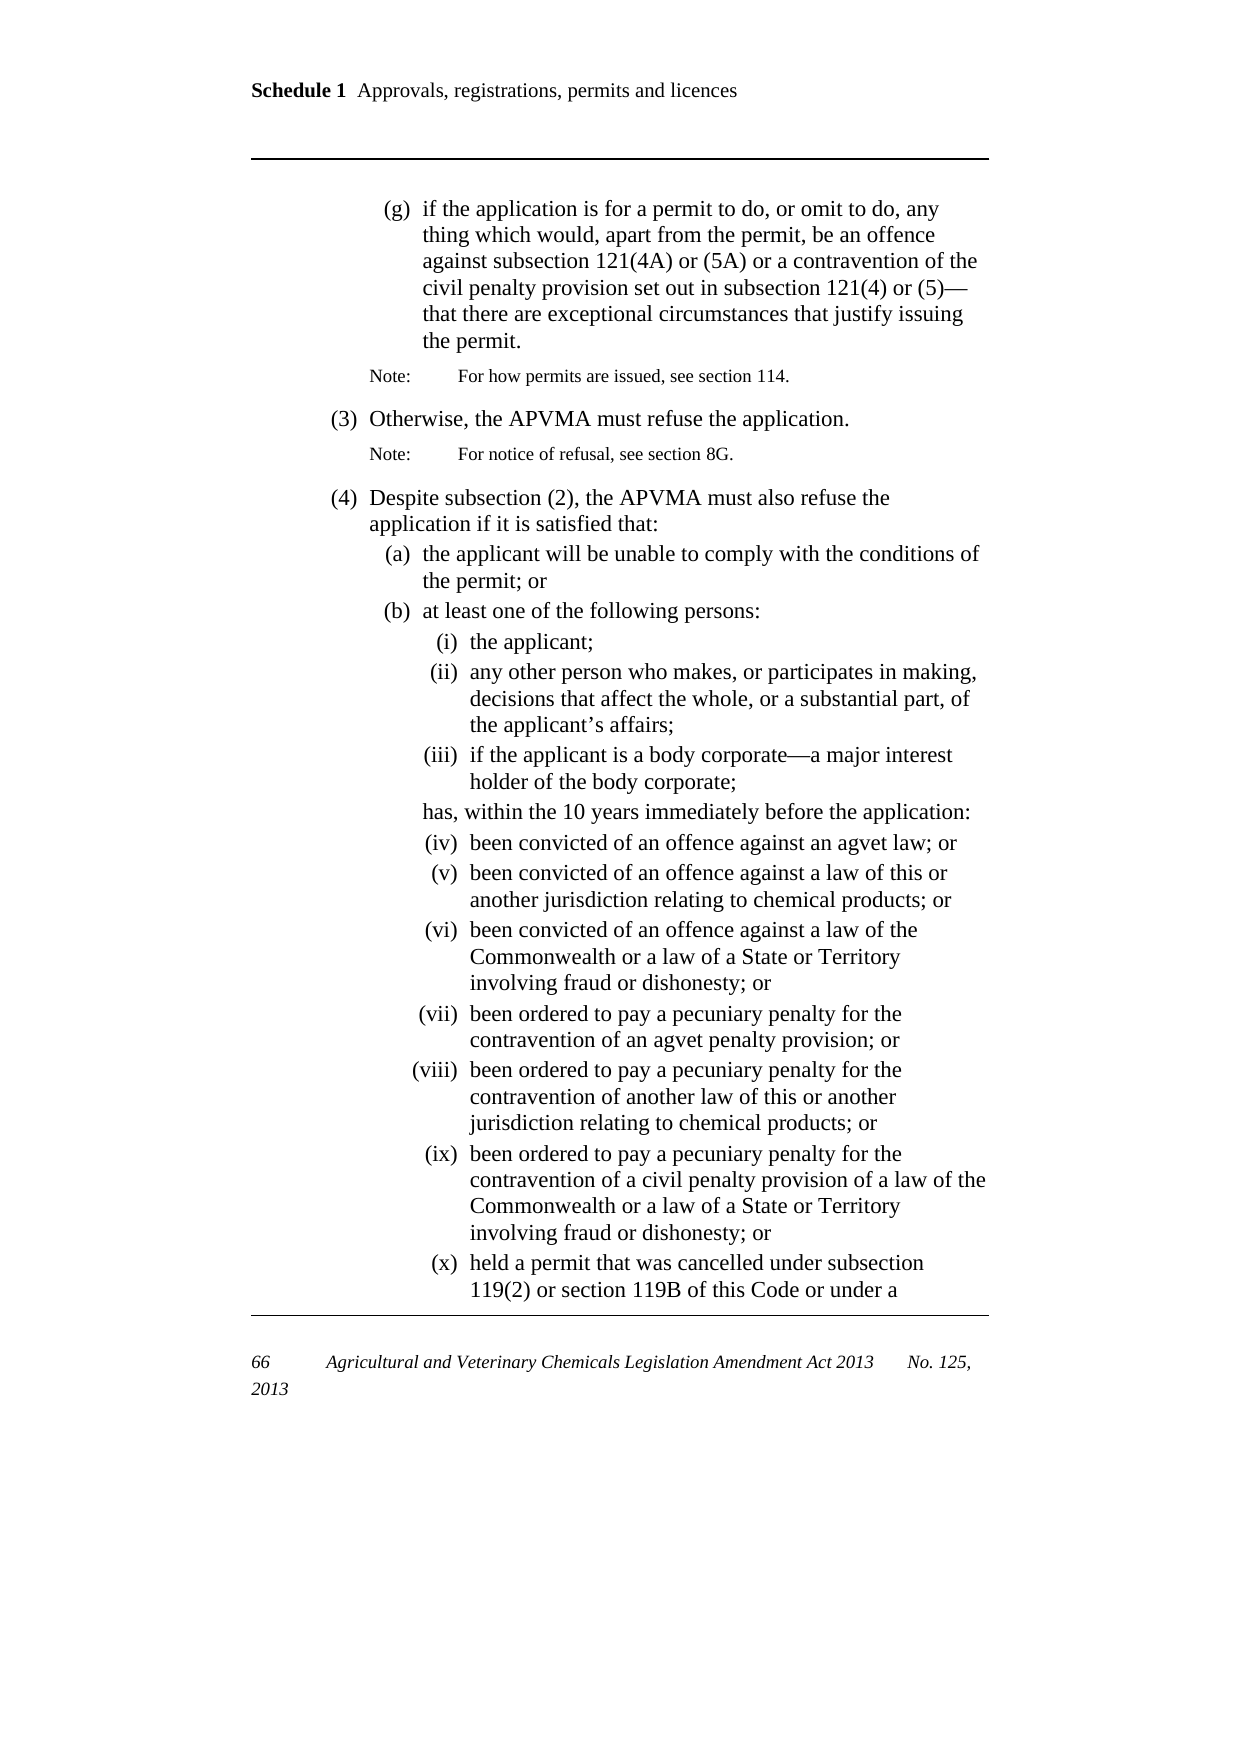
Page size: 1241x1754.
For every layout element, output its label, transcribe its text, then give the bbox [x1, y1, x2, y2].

text (vi) been convicted of an offence against a law of the Commonwealth or a law of a State or Territory involving fraud or dishonesty; or [251, 916, 989, 995]
text Note: For how permits are issued, see section 114. [369, 366, 989, 386]
text (a) the applicant will be unable to comply with the conditions of the permit; or [251, 540, 989, 593]
text (g) if the application is for a permit to do, or omit to do, any thing which would, apart from the permit, be an offence against subsection 121(4A) or (5A) or a contravention of the civil penalty provision set out in subsection 121(4) or (5)—that there are exceptional circumstances that justify issuing the permit. [251, 195, 989, 353]
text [251, 1249, 989, 1302]
text (iii) if the applicant is a body corporate—a major interest holder of the body corporate; [251, 742, 989, 794]
text (ix) been ordered to pay a pecuniary penalty for the contravention of a civil penalty provision of a law of the Commonwealth or a law of a State or Territory involving fraud or dishonesty; or [251, 1140, 989, 1245]
text has, within the 10 years immediately before the application: [251, 798, 989, 825]
text (b) at least one of the following persons: [251, 597, 989, 624]
text (vii) been ordered to pay a pecuniary penalty for the contravention of an agvet penalty provision; or [251, 999, 989, 1052]
text Note: For notice of refusal, see section 8G. [369, 444, 989, 465]
text (viii) been ordered to pay a pecuniary penalty for the contravention of another law of this or another jurisdiction relating to chemical products; or [251, 1056, 989, 1136]
text (iv) been convicted of an offence against an agvet law; or [251, 829, 989, 855]
text (i) the applicant; [251, 628, 989, 654]
text (4) Despite subsection (2), the APVMA must also refuse the application if it is satisfied that: [251, 483, 989, 536]
text (3) Otherwise, the APVMA must refuse the application. [251, 405, 989, 431]
text (ii) any other person who makes, or participates in making, decisions that affect the whole, or a substantial part, of the applicant’s affairs; [251, 658, 989, 737]
text (v) been convicted of an offence against a law of this or another jurisdiction relating to chemical products; or [251, 859, 989, 912]
